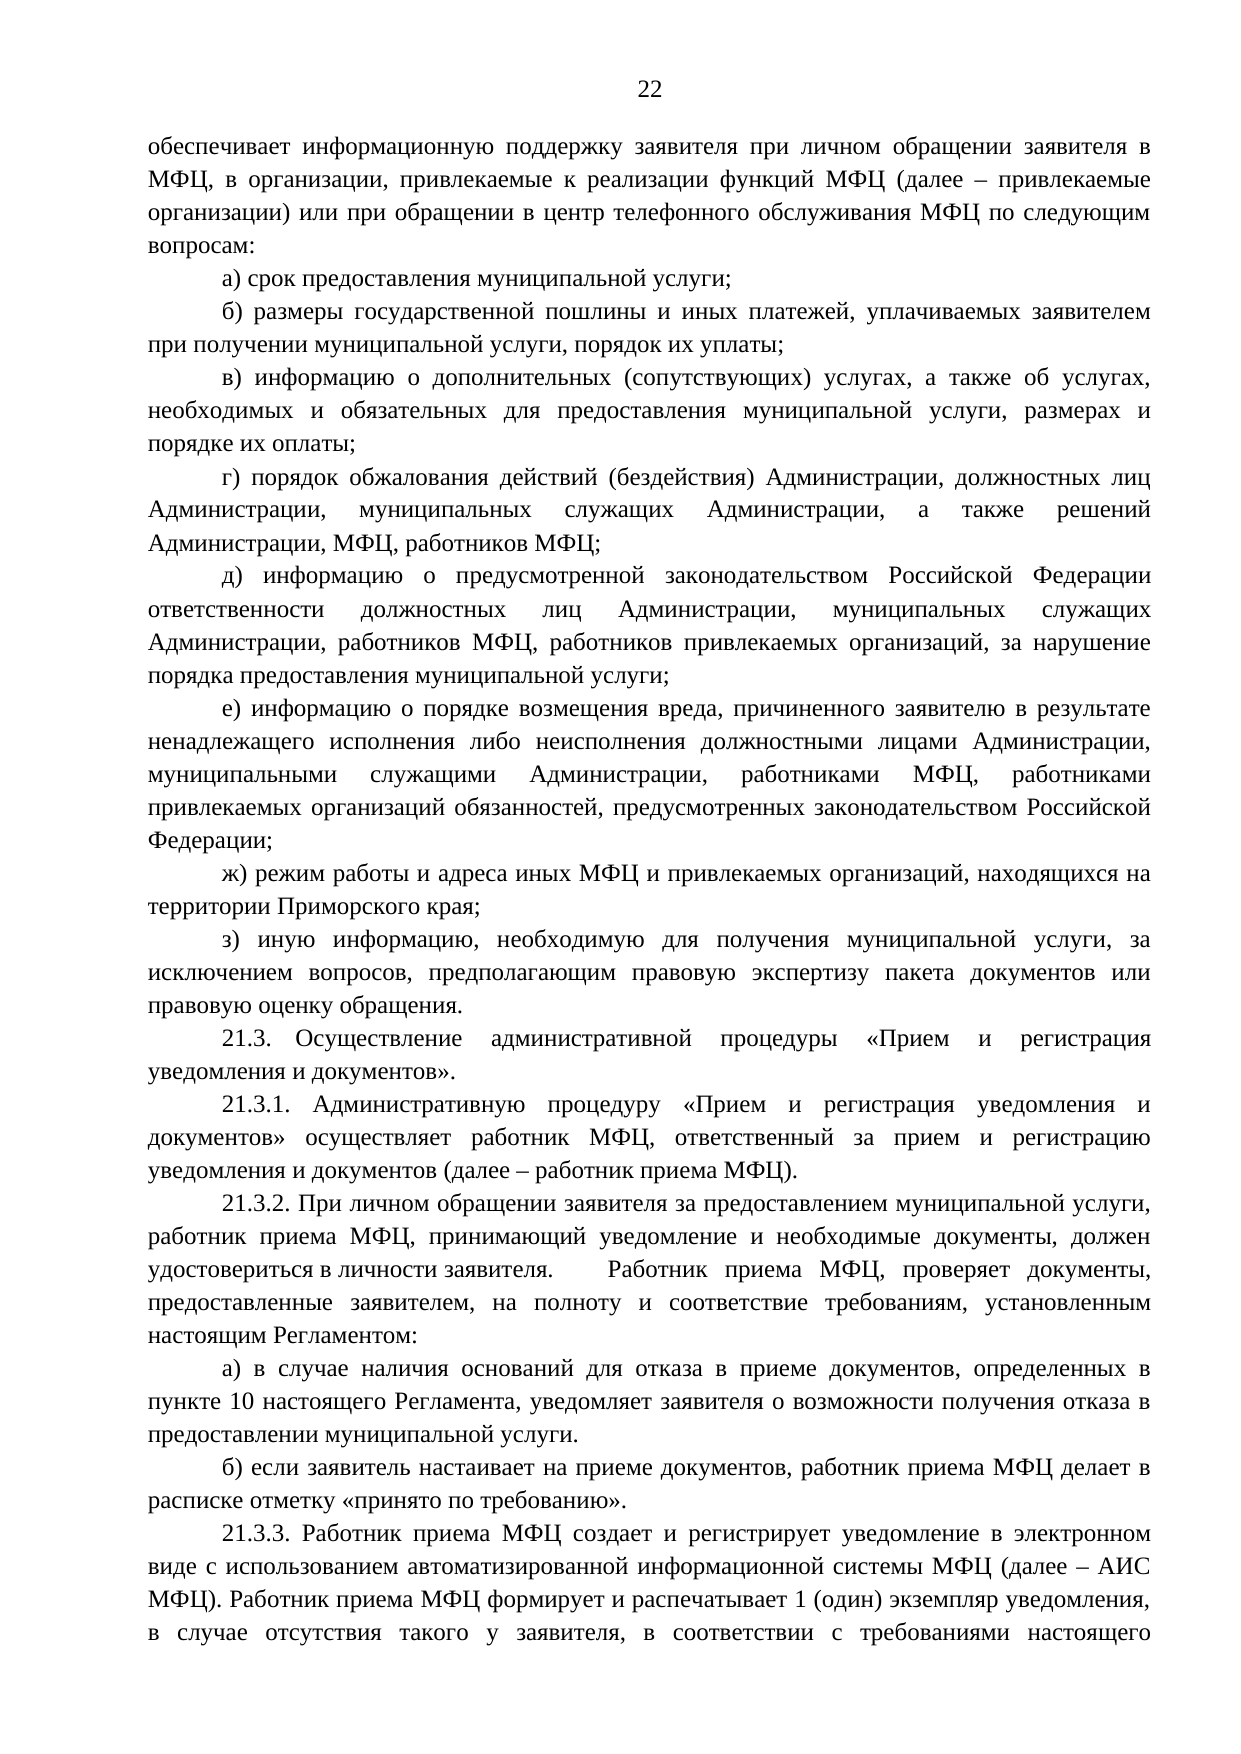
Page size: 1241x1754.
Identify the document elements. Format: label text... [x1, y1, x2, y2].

text 21.3.2. При личном обращении заявителя за предоставлением муниципальной услуги, работник приема МФЦ, принимающий уведомление и необходимые документы, должен удостовериться в личности заявителя. Работник приема МФЦ, проверяет документы, предоставленные заявителем, на полноту и соответствие требованиям, установленным настоящим Регламентом: [148, 1188, 1152, 1349]
text д) информацию о предусмотренной законодательством Российской Федерации ответственности должностных лиц Администрации, муниципальных служащих Администрации, работников МФЦ, работников привлекаемых организаций, за нарушение порядка предоставления муниципальной услуги; [148, 561, 1152, 688]
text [148, 131, 1152, 259]
text а) в случае наличия оснований для отказа в приеме документов, определенных в пункте 10 настоящего Регламента, уведомляет заявителя о возможности получения отказа в предоставлении муниципальной услуги. [148, 1353, 1152, 1448]
text в) информацию о дополнительных (сопутствующих) услугах, а также об услугах, необходимых и обязательных для предоставления муниципальной услуги, размерах и порядке их оплаты; [148, 362, 1152, 457]
text 21.3.1. Административную процедуру «Прием и регистрация уведомления и документов» осуществляет работник МФЦ, ответственный за прием и регистрацию уведомления и документов (далее – работник приема МФЦ). [148, 1089, 1152, 1184]
text б) если заявитель настаивает на приеме документов, работник приема МФЦ делает в расписке отметку «принято по требованию». [148, 1452, 1152, 1514]
text г) порядок обжалования действий (бездействия) Администрации, должностных лиц Администрации, муниципальных служащих Администрации, а также решений Администрации, МФЦ, работников МФЦ; [148, 462, 1152, 556]
text е) информацию о порядке возмещения вреда, причиненного заявителю в результате ненадлежащего исполнения либо неисполнения должностными лицами Администрации, муниципальными служащими Администрации, работниками МФЦ, работниками привлекаемых организаций обязанностей, предусмотренных законодательством Российской Федерации; [148, 693, 1152, 853]
text з) иную информацию, необходимую для получения муниципальной услуги, за исключением вопросов, предполагающим правовую экспертизу пакета документов или правовую оценку обращения. [148, 924, 1152, 1019]
list а) срок предоставления муниципальной услуги; [148, 263, 1152, 292]
list б) размеры государственной пошлины и иных платежей, уплачиваемых заявителем при получении муниципальной услуги, порядок их уплаты; [148, 296, 1152, 358]
text 21.3. Осуществление административной процедуры «Прием и регистрация уведомления и документов». [148, 1023, 1152, 1085]
text ж) режим работы и адреса иных МФЦ и привлекаемых организаций, находящихся на территории Приморского края; [148, 858, 1152, 919]
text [148, 1518, 1152, 1646]
